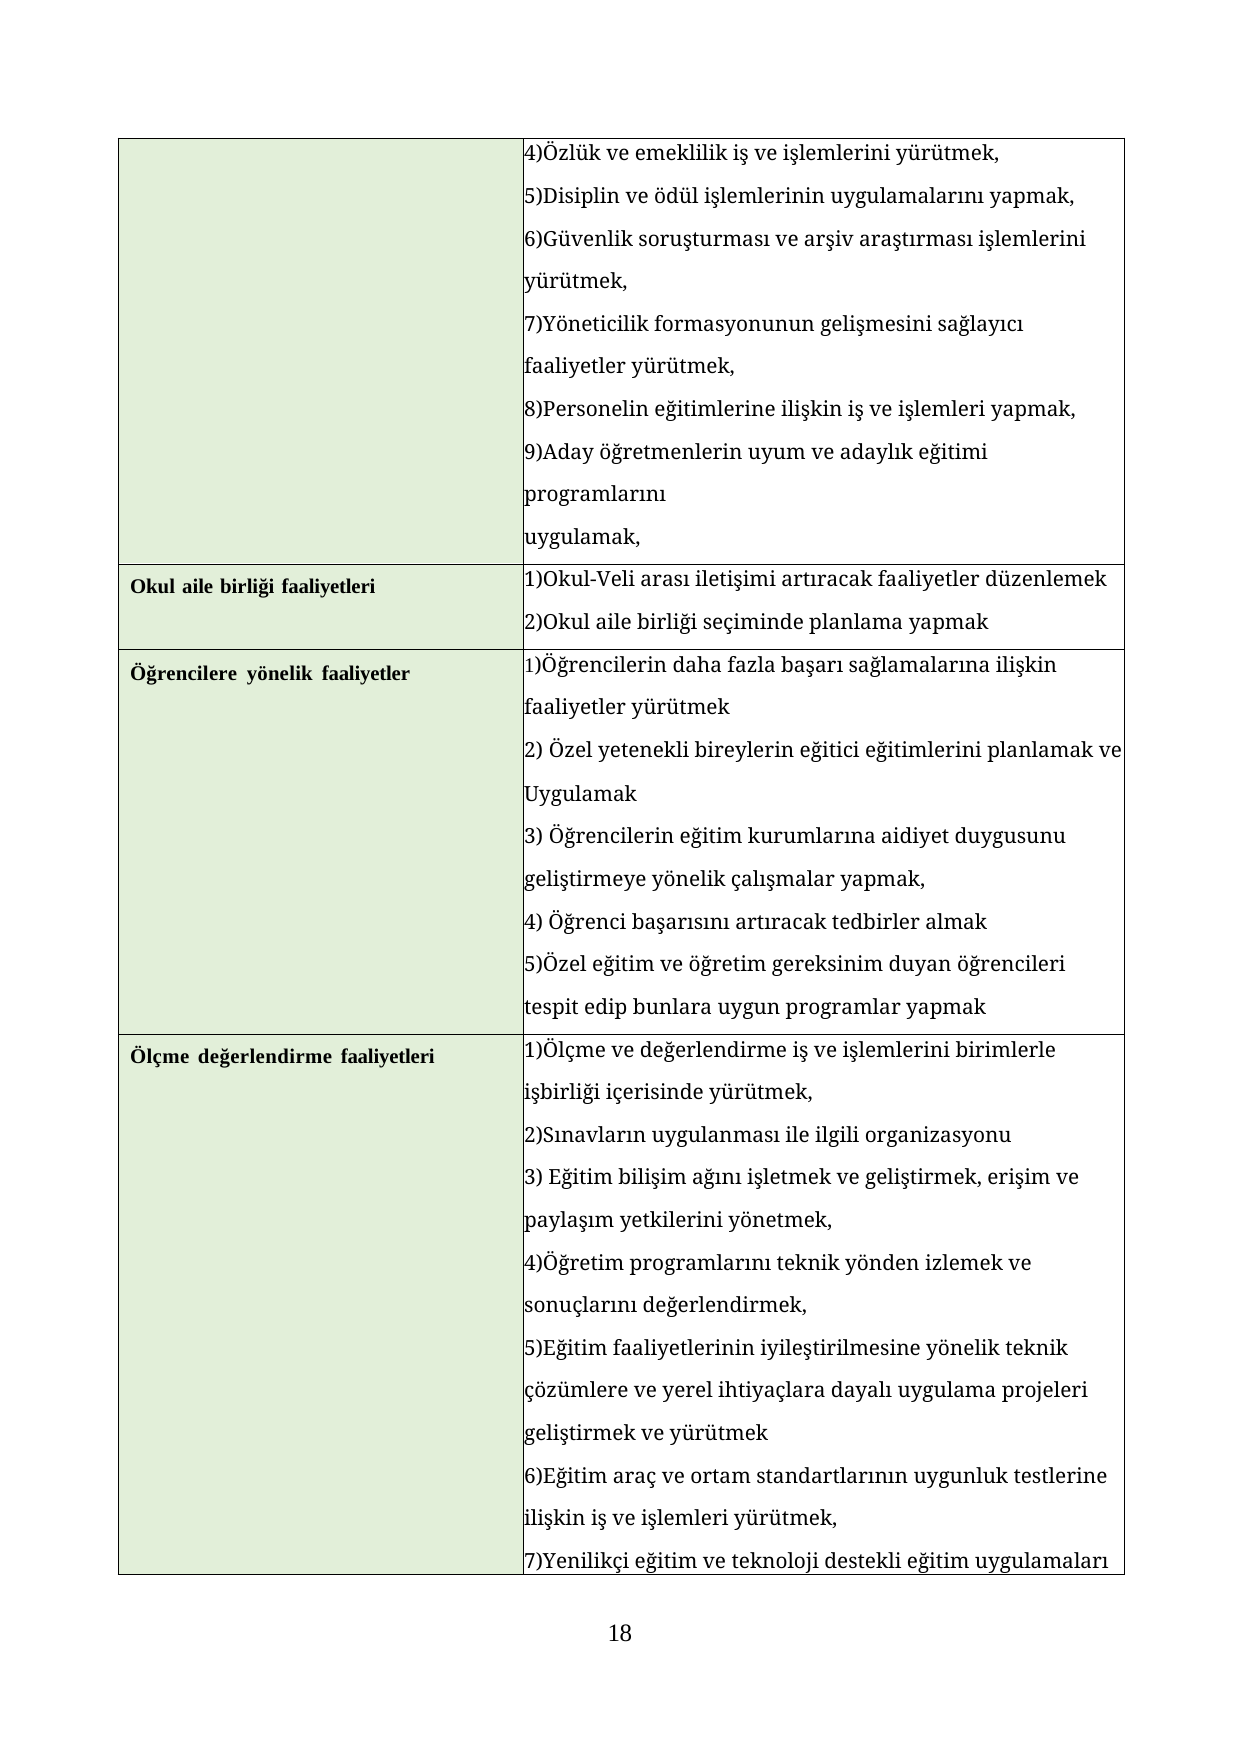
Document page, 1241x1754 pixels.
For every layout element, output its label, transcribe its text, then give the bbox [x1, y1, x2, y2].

table_cell 1)Öğrencilerin daha fazla başarı sağlamalarına ilişkin faaliyetler yürütmek 2) Özel yetenekli bireylerin eğitici eğitimlerini planlamak ve Uygulamak 3) Öğrencilerin eğitim kurumlarına aidiyet duygusunu geliştirmeye yönelik çalışmalar yapmak, 4) Öğrenci başarısını artıracak tedbirler almak 5)Özel eğitim ve öğretim gereksinim duyan öğrencileri tespit edip bunlara uygun programlar yapmak [524, 650, 1124, 1034]
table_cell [524, 1035, 1124, 1574]
table_cell Okul aile birliği faaliyetleri [119, 565, 523, 649]
table_cell 1)Okul-Veli arası iletişimi artıracak faaliyetler düzenlemek 2)Okul aile birliği seçiminde planlama yapmak [524, 565, 1124, 649]
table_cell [119, 1035, 523, 1574]
table_cell Öğrencilere yönelik faaliyetler [119, 650, 523, 1034]
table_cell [524, 139, 1124, 563]
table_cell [119, 139, 523, 563]
